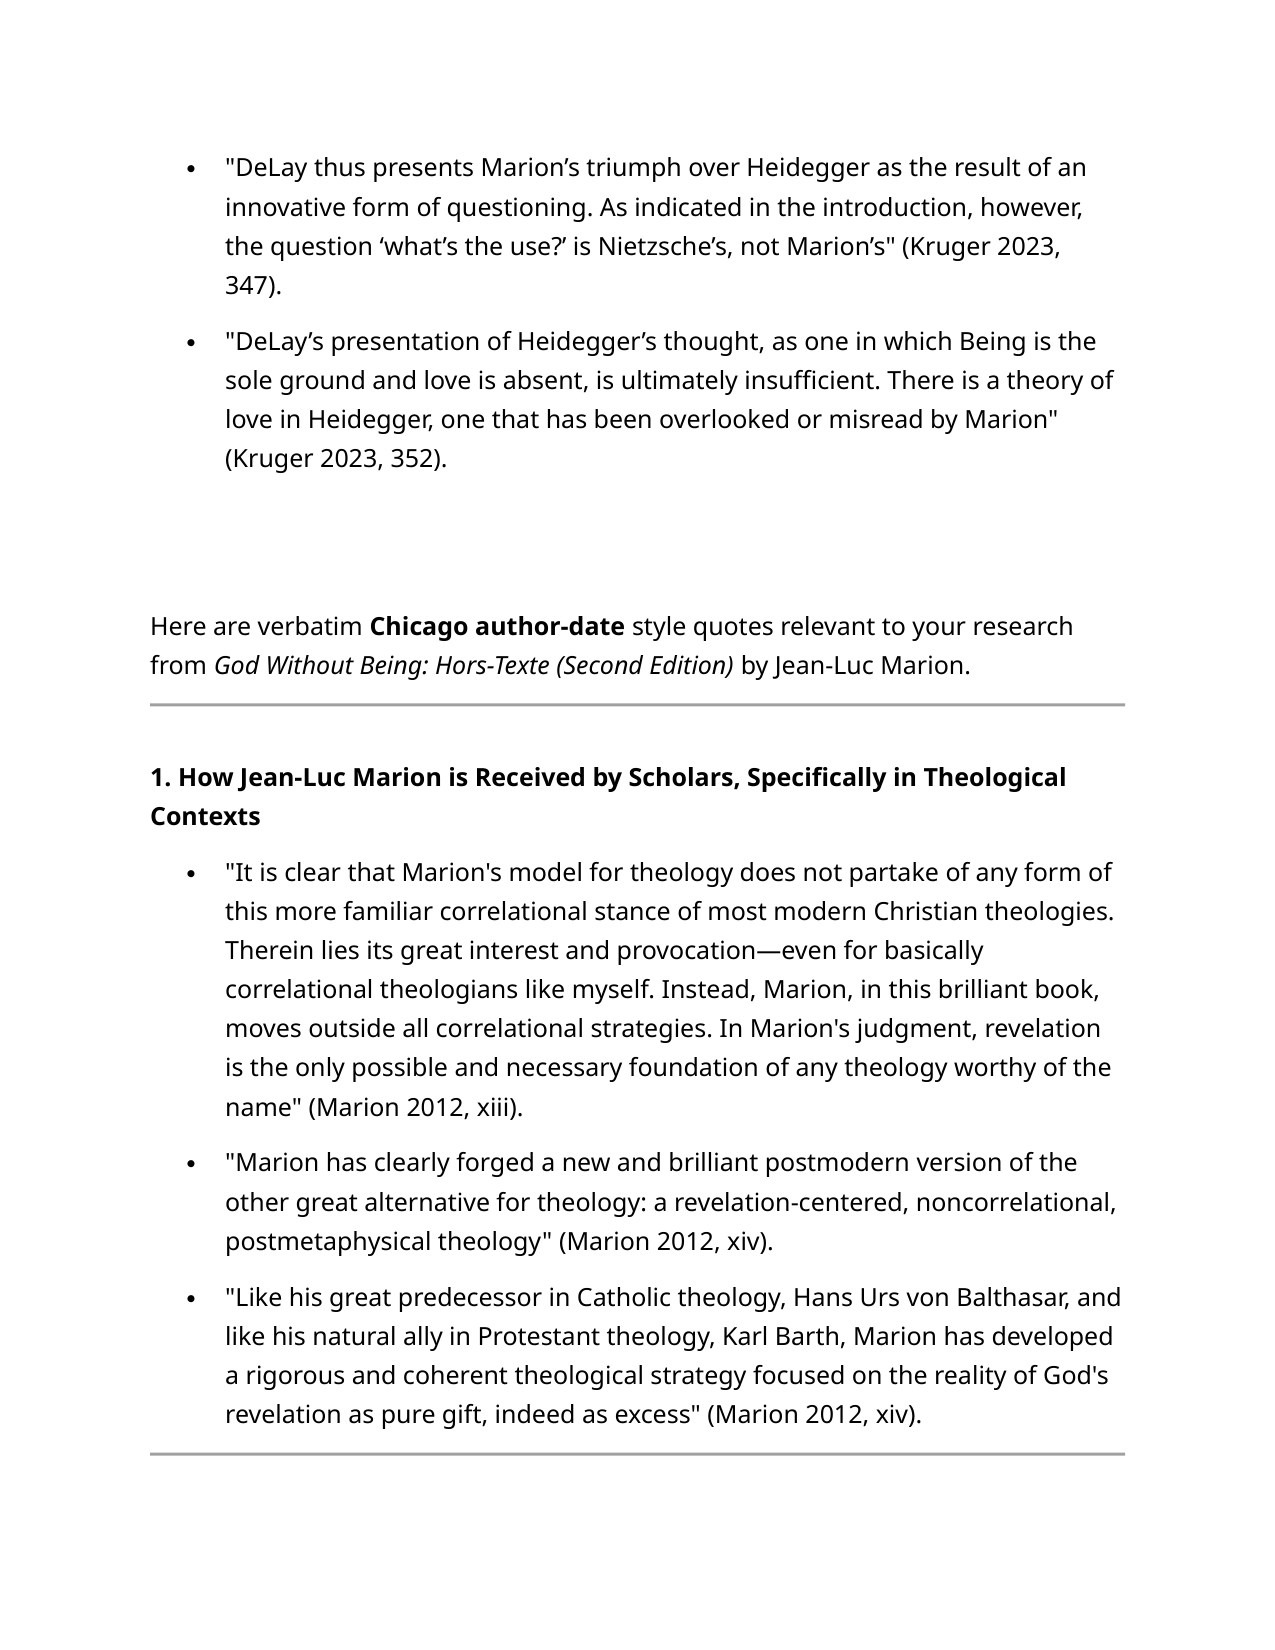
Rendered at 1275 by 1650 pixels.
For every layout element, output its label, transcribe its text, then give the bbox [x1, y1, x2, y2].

list "DeLay thus presents Marion’s triumph over Heidegger as the result of an innovative form of questioning. As indicated in the introduction, however, the question ‘what’s the use?’ is Nietzsche’s, not Marion’s" (Kruger 2023, 347). [187, 150, 1125, 302]
list "It is clear that Marion's model for theology does not partake of any form of this more familiar correlational stance of most modern Christian theologies. Therein lies its great interest and provocation—even for basically correlational theologians like myself. Instead, Marion, in this brilliant book, moves outside all correlational strategies. In Marion's judgment, revelation is the only possible and necessary foundation of any theology worthy of the name" (Marion 2012, xiii). [187, 854, 1125, 1123]
list "Like his great predecessor in Catholic theology, Hans Urs von Balthasar, and like his natural ally in Protestant theology, Karl Barth, Marion has developed a rigorous and coherent theological strategy focused on the reality of God's revelation as pure gift, indeed as excess" (Marion 2012, xiv). [187, 1279, 1125, 1431]
text 1. How Jean-Luc Marion is Received by Scholars, Specifically in Theological Contexts [150, 759, 1125, 832]
list "Marion has clearly forged a new and brilliant postmodern version of the other great alternative for theology: a revelation-centered, noncorrelational, postmetaphysical theology" (Marion 2012, xiv). [187, 1145, 1125, 1257]
list "DeLay’s presentation of Heidegger’s thought, as one in which Being is the sole ground and love is absent, is ultimately insufficient. There is a theory of love in Heidegger, one that has been overlooked or misread by Marion" (Kruger 2023, 352). [187, 323, 1125, 475]
text Here are verbatim Chicago author-date style quotes relevant to your research from God Without Being: Hors-Texte (Second Edition) by Jean-Luc Marion. [150, 608, 1125, 682]
